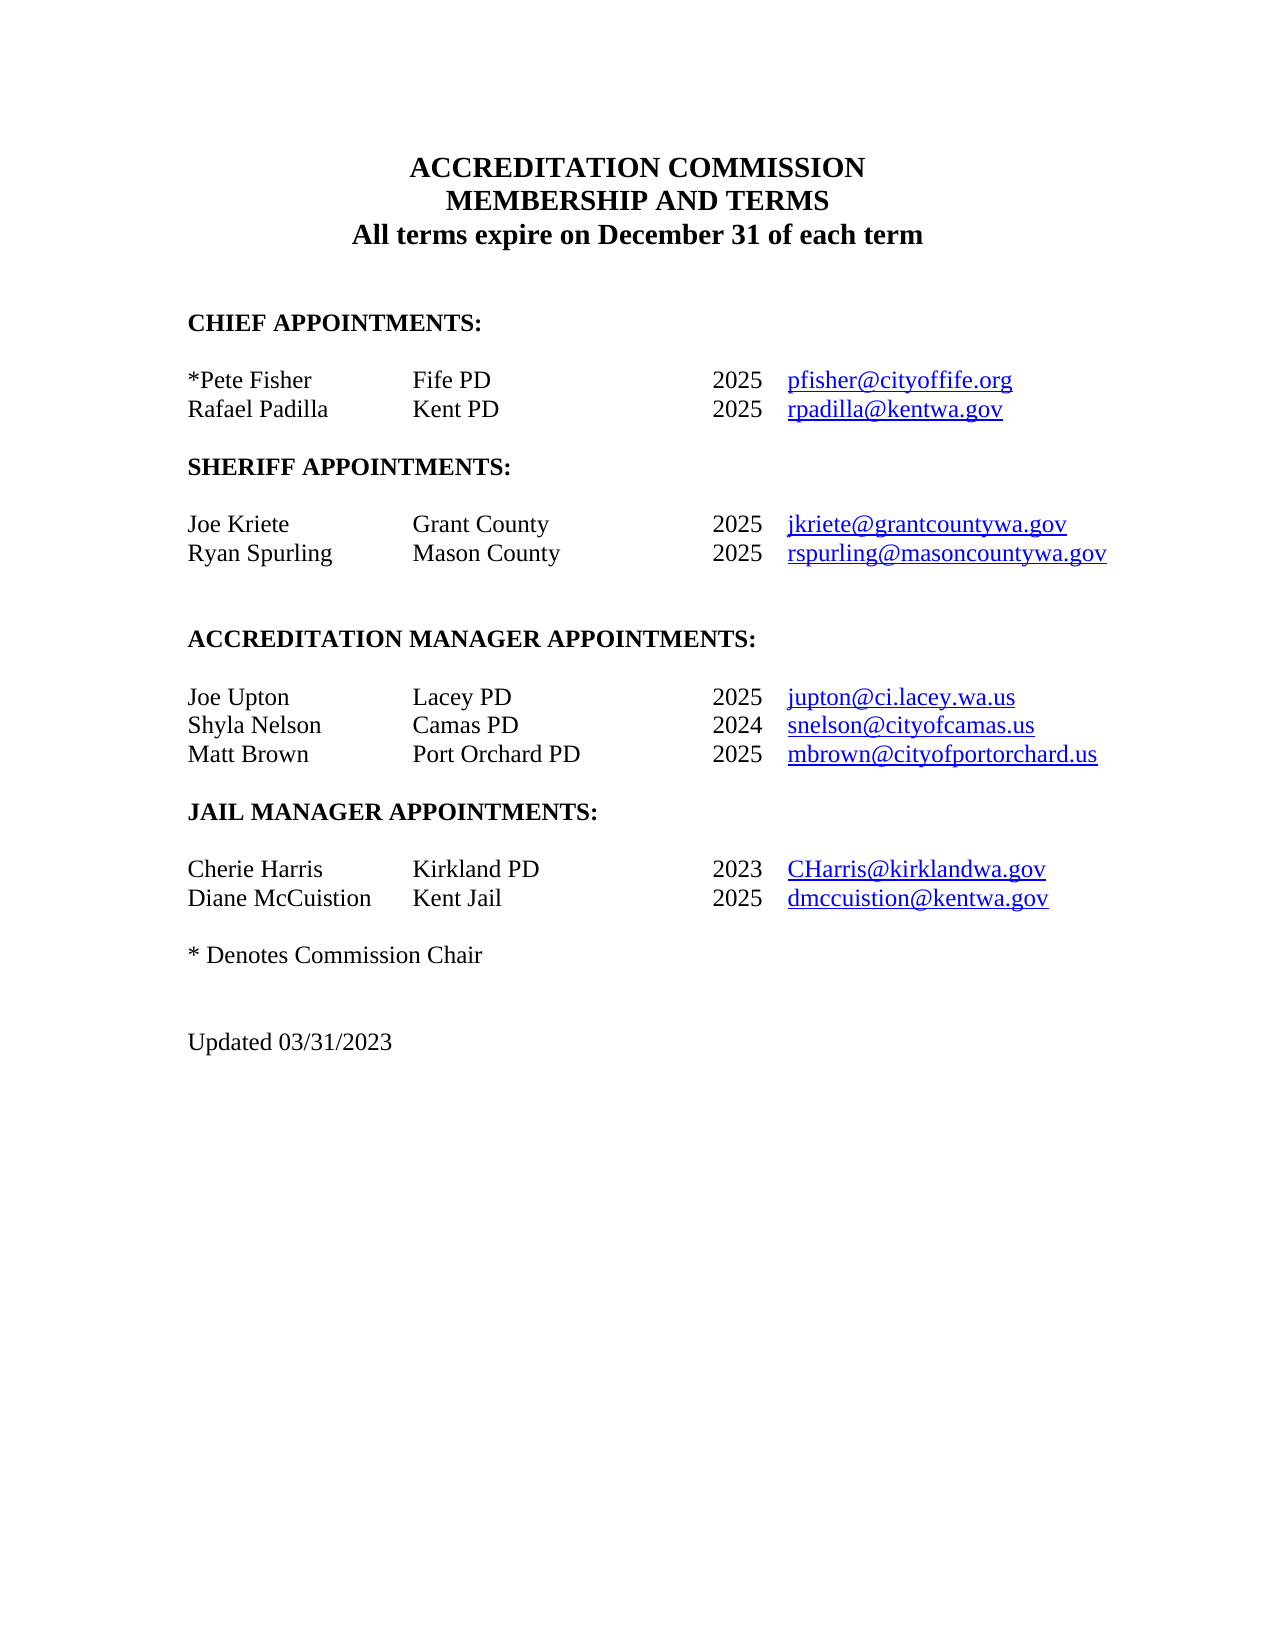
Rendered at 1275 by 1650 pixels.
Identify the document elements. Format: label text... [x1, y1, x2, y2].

text Rafael Padilla Kent PD 2025 rpadilla@kentwa.gov [187, 394, 1162, 423]
text SHERIFF APPOINTMENTS: [187, 452, 1162, 481]
text Updated 03/31/2023 [187, 1027, 1162, 1056]
text Diane McCuistion Kent Jail 2025 dmccuistion@kentwa.gov [187, 883, 1162, 912]
text MEMBERSHIP AND TERMS [187, 183, 1087, 217]
text Shyla Nelson Camas PD 2024 snelson@cityofcamas.us [187, 711, 1162, 739]
text CHIEF APPOINTMENTS: [187, 308, 1162, 337]
text ACCREDITATION COMMISSION [187, 150, 1087, 183]
text Matt Brown Port Orchard PD 2025 mbrown@cityofportorchard.us [187, 739, 1162, 768]
text ACCREDITATION MANAGER APPOINTMENTS: [187, 624, 1162, 653]
text All terms expire on December 31 of each term [187, 217, 1087, 251]
text Joe Upton Lacey PD 2025 jupton@ci.lacey.wa.us [187, 682, 1162, 711]
text * Denotes Commission Chair [187, 941, 1162, 969]
text JAil Manager Appointments: [187, 797, 1162, 826]
text Joe Kriete Grant County 2025 jkriete@grantcountywa.gov [187, 509, 1162, 538]
text Cherie Harris Kirkland PD 2023 CHarris@kirklandwa.gov [187, 854, 1162, 883]
text Ryan Spurling Mason County 2025 rspurling@masoncountywa.gov [187, 538, 1162, 567]
text *Pete Fisher Fife PD 2025 pfisher@cityoffife.org [187, 366, 1162, 394]
